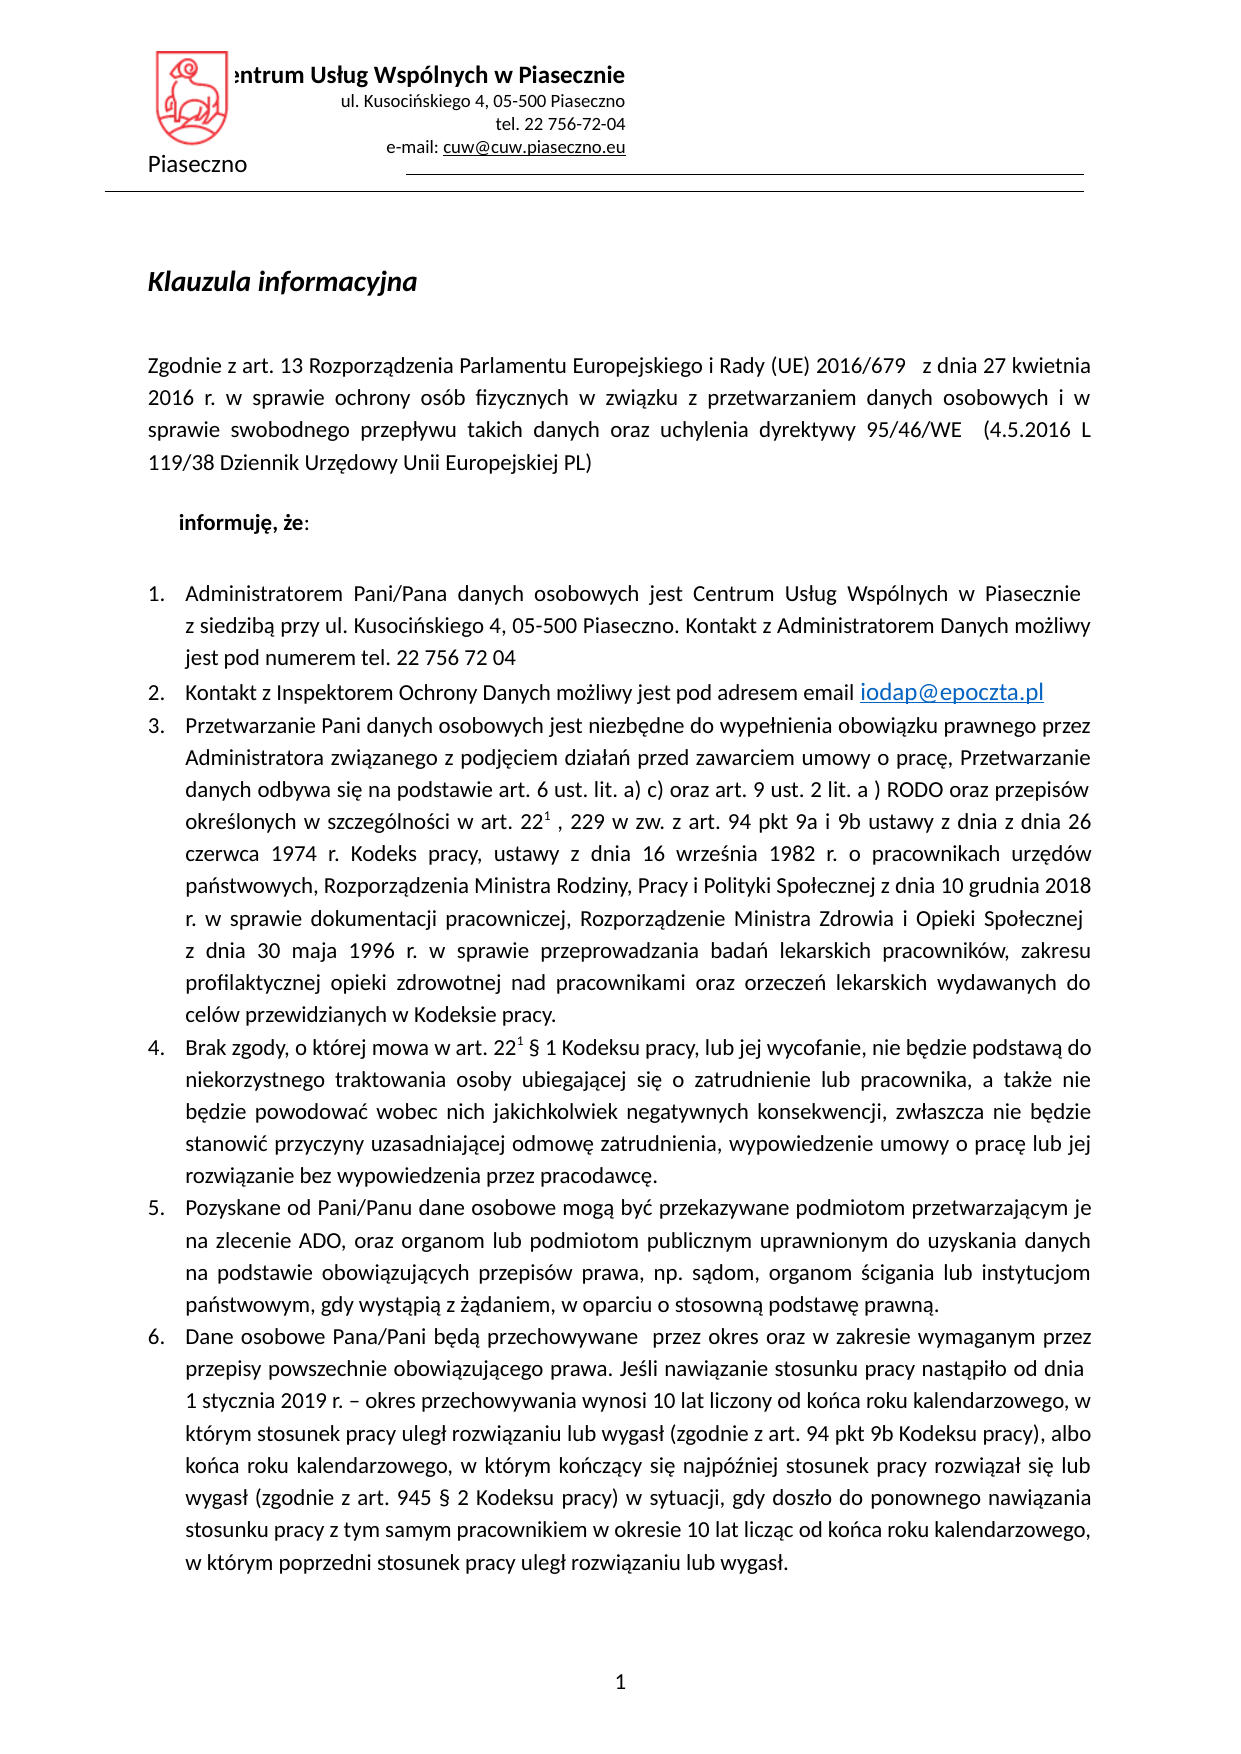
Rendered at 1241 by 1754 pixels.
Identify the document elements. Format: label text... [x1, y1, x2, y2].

text Zgodnie z art. 13 Rozporządzenia Parlamentu Europejskiego i Rady (UE) 2016/679 z dnia 27 kwietnia 2016 r. w sprawie ochrony osób fizycznych w związku z przetwarzaniem danych osobowych i w sprawie swobodnego przepływu takich danych oraz uchylenia dyrektywy 95/46/WE (4.5.2016 L 119/38 Dziennik Urzędowy Unii Europejskiej PL) [148, 351, 1093, 476]
text informuję, że: [148, 508, 1093, 536]
list Administratorem Pani/Pana danych osobowych jest Centrum Usług Wspólnych w Piasecznie z siedzibą przy ul. Kusocińskiego 4, 05-500 Piaseczno. Kontakt z Administratorem Danych możliwy jest pod numerem tel. 22 756 72 04 [148, 579, 1093, 672]
list Przetwarzanie Pani danych osobowych jest niezbędne do wypełnienia obowiązku prawnego przez Administratora związanego z podjęciem działań przed zawarciem umowy o pracę, Przetwarzanie danych odbywa się na podstawie art. 6 ust. lit. a) c) oraz art. 9 ust. 2 lit. a ) RODO oraz przepisów określonych w szczególności w art. 221 , 229 w zw. z art. 94 pkt 9a i 9b ustawy z dnia z dnia 26 czerwca 1974 r. Kodeks pracy, ustawy z dnia 16 września 1982 r. o pracownikach urzędów państwowych, Rozporządzenia Ministra Rodziny, Pracy i Polityki Społecznej z dnia 10 grudnia 2018 r. w sprawie dokumentacji pracowniczej, Rozporządzenie Ministra Zdrowia i Opieki Społecznej z dnia 30 maja 1996 r. w sprawie przeprowadzania badań lekarskich pracowników, zakresu profilaktycznej opieki zdrowotnej nad pracownikami oraz orzeczeń lekarskich wydawanych do celów przewidzianych w Kodeksie pracy. [148, 711, 1093, 1028]
list Pozyskane od Pani/Panu dane osobowe mogą być przekazywane podmiotom przetwarzającym je na zlecenie ADO, oraz organom lub podmiotom publicznym uprawnionym do uzyskania danych na podstawie obowiązujących przepisów prawa, np. sądom, organom ścigania lub instytucjom państwowym, gdy wystąpią z żądaniem, w oparciu o stosowną podstawę prawną. [148, 1193, 1093, 1318]
list Dane osobowe Pana/Pani będą przechowywane przez okres oraz w zakresie wymaganym przez przepisy powszechnie obowiązującego prawa. Jeśli nawiązanie stosunku pracy nastąpiło od dnia 1 stycznia 2019 r. – okres przechowywania wynosi 10 lat liczony od końca roku kalendarzowego, w którym stosunek pracy uległ rozwiązaniu lub wygasł (zgodnie z art. 94 pkt 9b Kodeksu pracy), albo końca roku kalendarzowego, w którym kończący się najpóźniej stosunek pracy rozwiązał się lub wygasł (zgodnie z art. 945 § 2 Kodeksu pracy) w sytuacji, gdy doszło do ponownego nawiązania stosunku pracy z tym samym pracownikiem w okresie 10 lat licząc od końca roku kalendarzowego, w którym poprzedni stosunek pracy uległ rozwiązaniu lub wygasł. [148, 1322, 1093, 1576]
subtitle Klauzula informacyjna [148, 263, 1093, 298]
list Brak zgody, o której mowa w art. 221 § 1 Kodeksu pracy, lub jej wycofanie, nie będzie podstawą do niekorzystnego traktowania osoby ubiegającej się o zatrudnienie lub pracownika, a także nie będzie powodować wobec nich jakichkolwiek negatywnych konsekwencji, zwłaszcza nie będzie stanowić przyczyny uzasadniającej odmowę zatrudnienia, wypowiedzenie umowy o pracę lub jej rozwiązanie bez wypowiedzenia przez pracodawcę. [148, 1033, 1093, 1189]
list Kontakt z Inspektorem Ochrony Danych możliwy jest pod adresem email iodap@epoczta.pl [148, 676, 1093, 706]
picture [147, 51, 235, 149]
